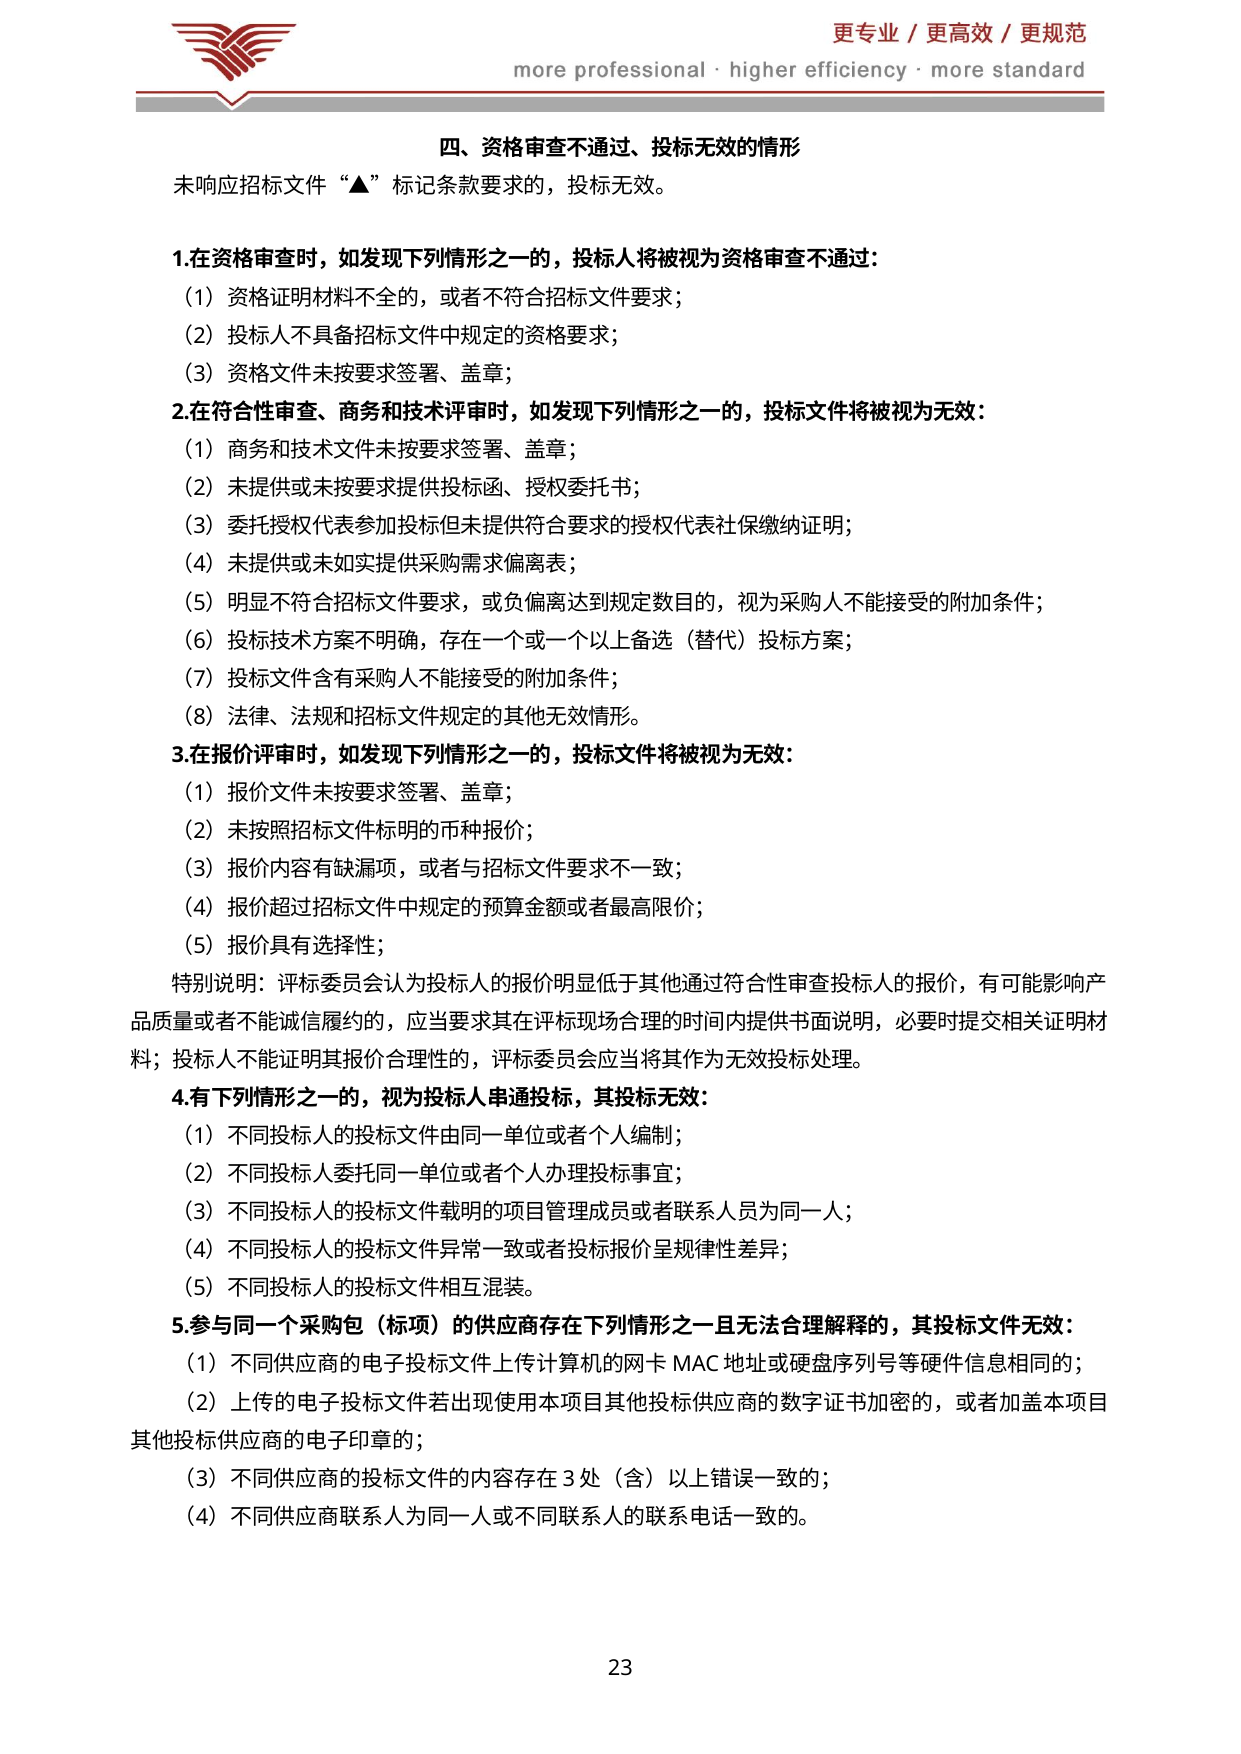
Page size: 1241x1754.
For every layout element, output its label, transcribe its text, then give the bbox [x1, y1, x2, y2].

text （1）不同投标人的投标文件由同一单位或者个人编制； [130, 1118, 1110, 1149]
text 特别说明：评标委员会认为投标人的报价明显低于其他通过符合性审查投标人的报价，有可能影响产品质量或者不能诚信履约的，应当要求其在评标现场合理的时间内提供书面说明，必要时提交相关证明材料；投标人不能证明其报价合理性的，评标委员会应当将其作为无效投标处理。 [130, 966, 1110, 1073]
text （4）未提供或未如实提供采购需求偏离表； [130, 546, 1110, 578]
text 1.在资格审查时，如发现下列情形之一的，投标人将被视为资格审查不通过： [130, 241, 1110, 273]
text （5）不同投标人的投标文件相互混装。 [130, 1270, 1110, 1302]
text （1）报价文件未按要求签署、盖章； [130, 775, 1110, 807]
text （1）资格证明材料不全的，或者不符合招标文件要求； [130, 279, 1110, 311]
text （2）未按照招标文件标明的币种报价； [130, 813, 1110, 845]
text （4）不同供应商联系人为同一人或不同联系人的联系电话一致的。 [130, 1499, 1110, 1530]
text （2）未提供或未按要求提供投标函、授权委托书； [130, 470, 1110, 502]
text （1）不同供应商的电子投标文件上传计算机的网卡MAC地址或硬盘序列号等硬件信息相同的； [130, 1346, 1110, 1378]
text （7）投标文件含有采购人不能接受的附加条件； [130, 661, 1110, 693]
text （3）资格文件未按要求签署、盖章； [130, 356, 1110, 388]
text （3）报价内容有缺漏项，或者与招标文件要求不一致； [130, 851, 1110, 883]
text 四、资格审查不通过、投标无效的情形 [130, 130, 1110, 162]
text 4.有下列情形之一的，视为投标人串通投标，其投标无效： [130, 1079, 1110, 1111]
text （1）商务和技术文件未按要求签署、盖章； [130, 432, 1110, 464]
text 5.参与同一个采购包（标项）的供应商存在下列情形之一且无法合理解释的，其投标文件无效： [130, 1308, 1110, 1340]
text （3）不同供应商的投标文件的内容存在3处（含）以上错误一致的； [130, 1461, 1110, 1492]
text 未响应招标文件“▲”标记条款要求的，投标无效。 [130, 168, 1110, 199]
text （4）不同投标人的投标文件异常一致或者投标报价呈规律性差异； [130, 1232, 1110, 1264]
picture [135, 0, 1105, 112]
text 3.在报价评审时，如发现下列情形之一的，投标文件将被视为无效： [130, 737, 1110, 769]
text （8）法律、法规和招标文件规定的其他无效情形。 [130, 699, 1110, 731]
text （4）报价超过招标文件中规定的预算金额或者最高限价； [130, 889, 1110, 921]
text （6）投标技术方案不明确，存在一个或一个以上备选（替代）投标方案； [130, 623, 1110, 654]
text （3）委托授权代表参加投标但未提供符合要求的授权代表社保缴纳证明； [130, 508, 1110, 540]
text （5）明显不符合招标文件要求，或负偏离达到规定数目的，视为采购人不能接受的附加条件； [130, 584, 1110, 616]
text （2）不同投标人委托同一单位或者个人办理投标事宜； [130, 1156, 1110, 1188]
text （2）上传的电子投标文件若出现使用本项目其他投标供应商的数字证书加密的，或者加盖本项目其他投标供应商的电子印章的； [130, 1384, 1110, 1454]
text 2.在符合性审查、商务和技术评审时，如发现下列情形之一的，投标文件将被视为无效： [130, 394, 1110, 426]
text （3）不同投标人的投标文件载明的项目管理成员或者联系人员为同一人； [130, 1194, 1110, 1226]
text （5）报价具有选择性； [130, 928, 1110, 959]
text （2）投标人不具备招标文件中规定的资格要求； [130, 318, 1110, 349]
